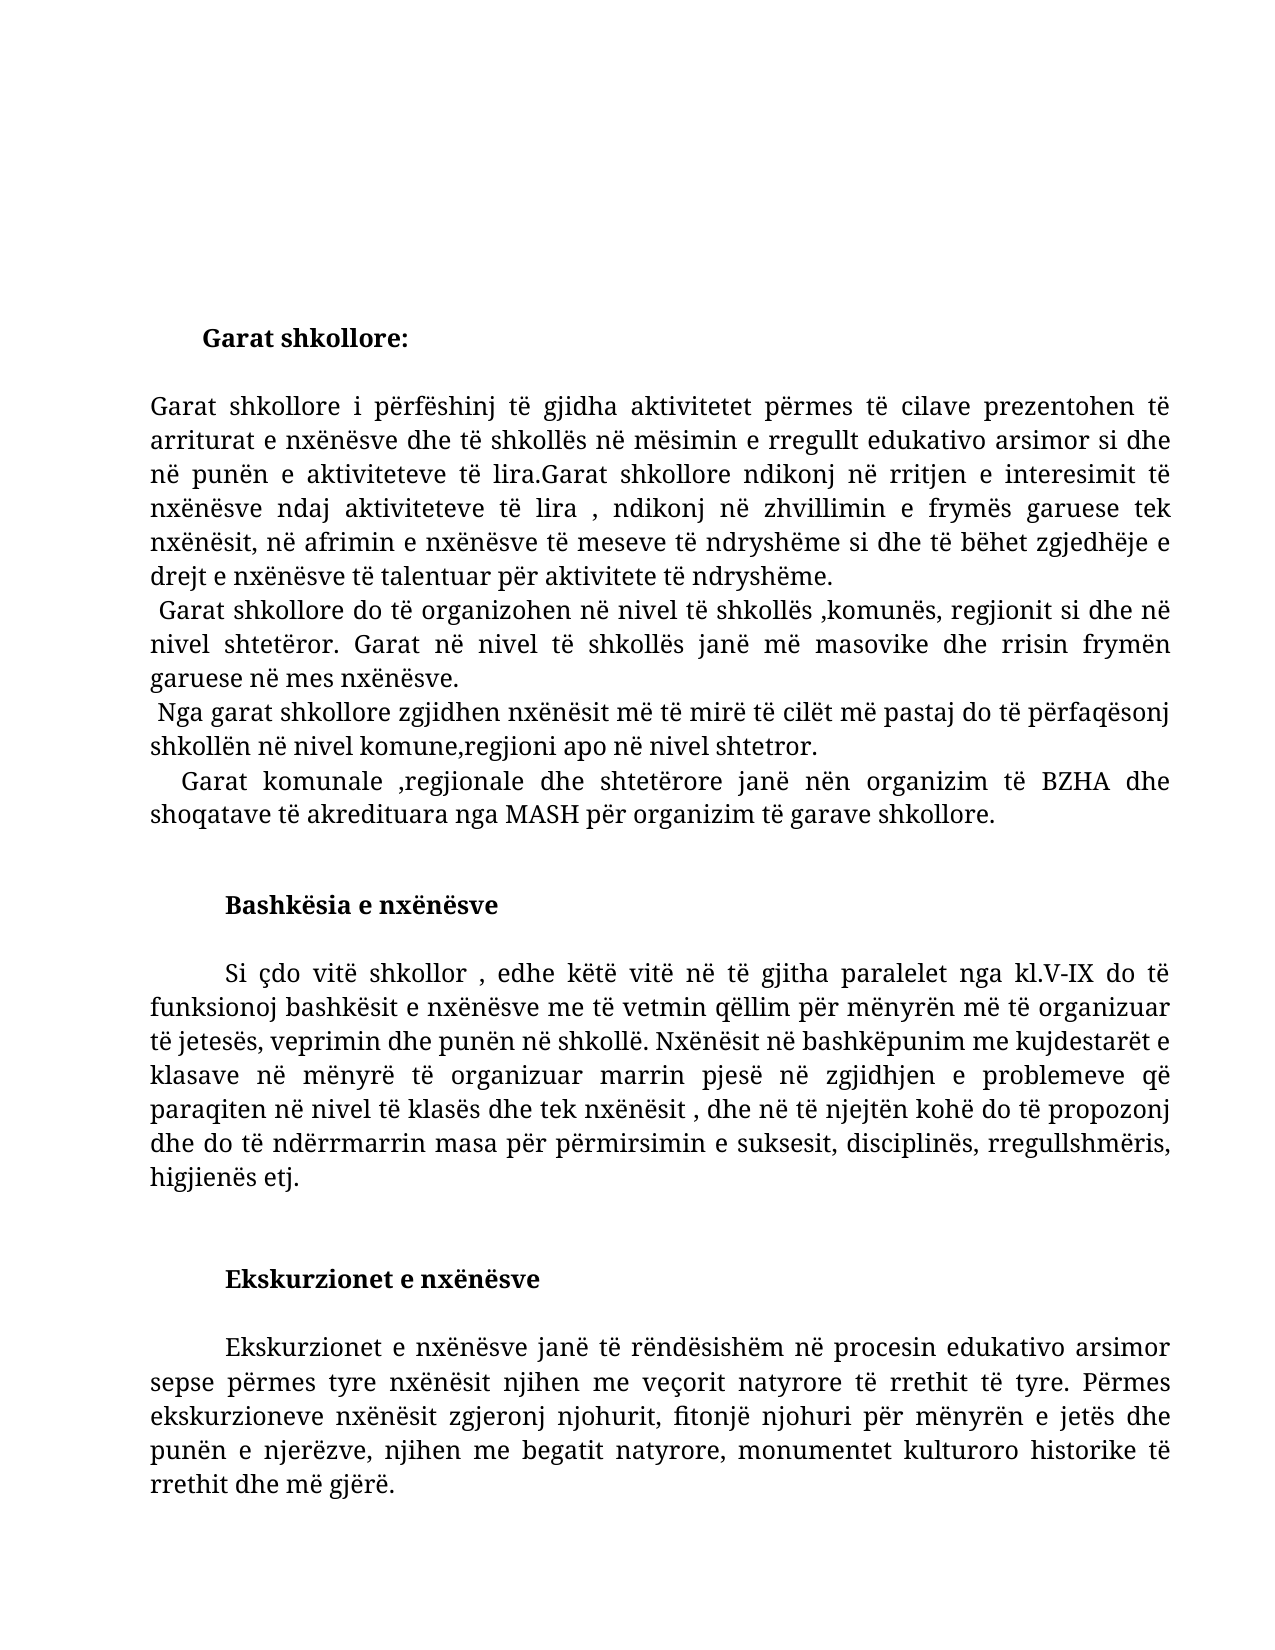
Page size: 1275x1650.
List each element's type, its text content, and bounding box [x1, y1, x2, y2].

text Bashkësia e nxënësve [150, 887, 1172, 921]
text Garat komunale ,regjionale dhe shtetërore janë nën organizim të BZHA dhe shoqatave të akredituara nga MASH për organizim të garave shkollore. [150, 763, 1172, 831]
text Ekskurzionet e nxënësve [150, 1262, 1172, 1296]
text Garat shkollore: [150, 320, 1172, 354]
text Garat shkollore i përfëshinj të gjidha aktivitetet përmes të cilave prezentohen të arriturat e nxënësve dhe të shkollës në mësimin e rregullt edukativo arsimor si dhe në punën e aktiviteteve të lira.Garat shkollore ndikonj në rritjen e interesimit të nxënësve ndaj aktiviteteve të lira , ndikonj në zhvillimin e frymës garuese tek nxënësit, në afrimin e nxënësve të meseve të ndryshëme si dhe të bëhet zgjedhëje e drejt e nxënësve të talentuar për aktivitete të ndryshëme. [150, 388, 1172, 593]
text Nga garat shkollore zgjidhen nxënësit më të mirë të cilët më pastaj do të përfaqësonj shkollën në nivel komune,regjioni apo në nivel shtetror. [150, 695, 1172, 763]
text Si çdo vitë shkollor , edhe këtë vitë në të gjitha paralelet nga kl.V-IX do të funksionoj bashkësit e nxënësve me të vetmin qëllim për mënyrën më të organizuar të jetesës, veprimin dhe punën në shkollë. Nxënësit në bashkëpunim me kujdestarët e klasave në mënyrë të organizuar marrin pjesë në zgjidhjen e problemeve që paraqiten në nivel të klasës dhe tek nxënësit , dhe në të njejtën kohë do të propozonj dhe do të ndërrmarrin masa për përmirsimin e suksesit, disciplinës, rregullshmëris, higjienës etj. [150, 955, 1172, 1194]
text Ekskurzionet e nxënësve janë të rëndësishëm në procesin edukativo arsimor sepse përmes tyre nxënësit njihen me veçorit natyrore të rrethit të tyre. Përmes ekskurzioneve nxënësit zgjeronj njohurit, fitonjë njohuri për mënyrën e jetës dhe punën e njerëzve, njihen me begatit natyrore, monumentet kulturoro historike të rrethit dhe më gjërë. [150, 1330, 1172, 1500]
text Garat shkollore do të organizohen në nivel të shkollës ,komunës, regjionit si dhe në nivel shtetëror. Garat në nivel të shkollës janë më masovike dhe rrisin frymën garuese në mes nxënësve. [150, 593, 1172, 695]
